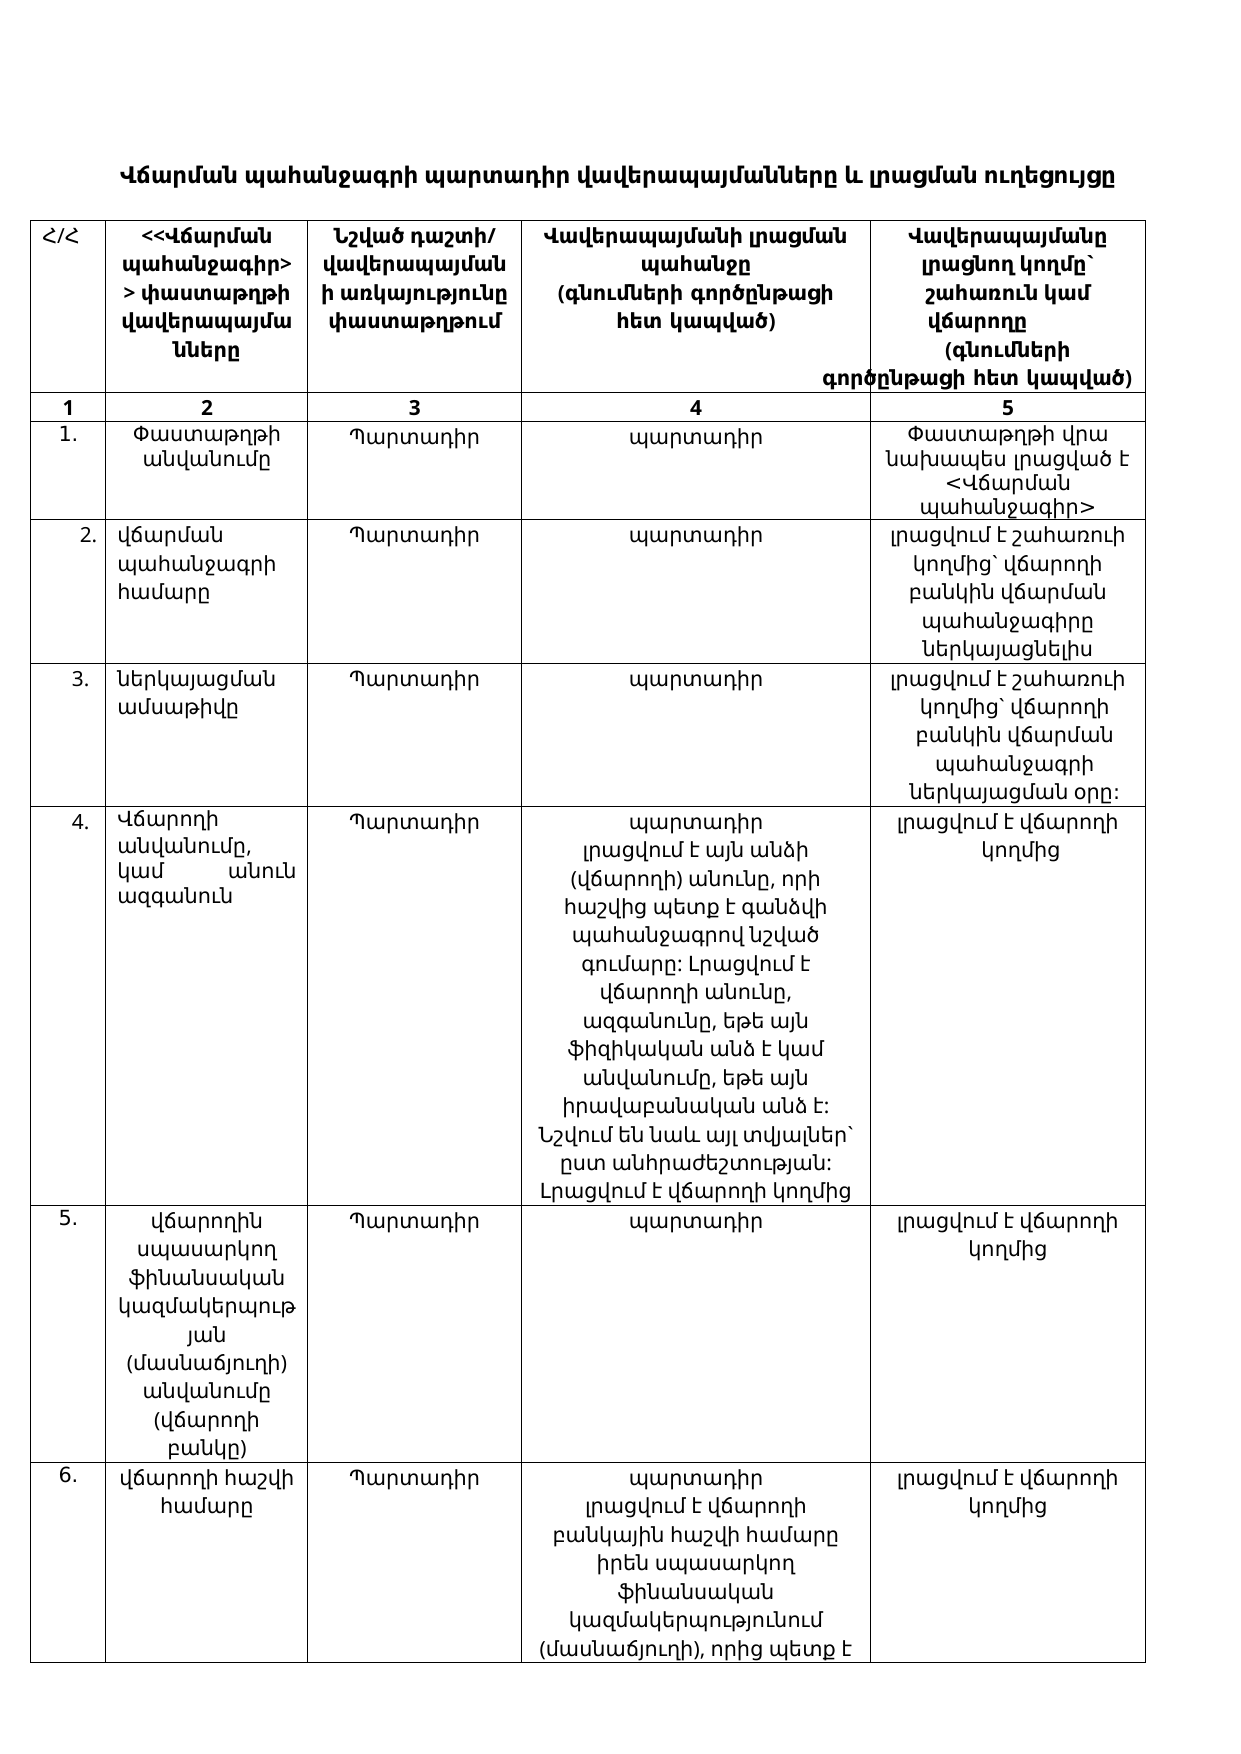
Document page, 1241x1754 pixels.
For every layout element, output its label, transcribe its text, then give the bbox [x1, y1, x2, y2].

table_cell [106, 1463, 307, 1662]
table_cell Փաստաթղթի վրա նախապես լրացված է <Վճարման պահանջագիր> [871, 422, 1145, 519]
table_cell պարտադիր լրացվում է այն անձի (վճարողի) անունը, որի հաշվից պետք է գանձվի պահանջագրով նշված գումարը: Լրացվում է վճարողի անունը, ազգանունը, եթե այն ֆիզիկական անձ է կամ անվանումը, եթե այն իրավաբանական անձ է: Նշվում են նաև այլ տվյալներ` ըստ անհրաժեշտության: Լրացվում է վճարողի կողմից [522, 807, 870, 1205]
table_cell Պարտադիր [308, 1463, 521, 1662]
table_cell 1. [31, 422, 105, 519]
table_cell լրացվում է վճարողի կողմից [871, 807, 1145, 1205]
table_cell 4 [522, 393, 870, 421]
table_cell Պարտադիր [308, 1206, 521, 1462]
table_cell 3 [308, 393, 521, 421]
table_cell 5. [31, 1206, 105, 1462]
table_cell պարտադիր [522, 422, 870, 519]
table_cell պարտադիր [522, 664, 870, 806]
table_cell [31, 807, 105, 1205]
table_header Հ/Հ [31, 221, 105, 392]
text Վճարման պահանջագրի պարտադիր վավերապայմանները և լրացման ուղեցույցը [69, 162, 1167, 189]
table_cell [522, 1463, 870, 1662]
table_cell Պարտադիր [308, 664, 521, 806]
table_cell լրացվում է շահառուի կողմից` վճարողի բանկին վճարման պահանջագիրը ներկայացնելիս [871, 520, 1145, 663]
table_cell 1 [31, 393, 105, 421]
table_cell Փաստաթղթի անվանումը [106, 422, 307, 519]
table_cell Պարտադիր [308, 422, 521, 519]
table_cell [31, 664, 105, 806]
table_cell 6. [31, 1463, 105, 1662]
table_header Վավերապայմանի լրացման պահանջը (գնումների գործընթացի հետ կապված) [522, 221, 870, 392]
table_header Նշված դաշտի/ վավերապայմանի առկայությունը փաստաթղթում [308, 221, 521, 392]
table_cell Պարտադիր [308, 807, 521, 1205]
table_cell լրացվում է վճարողի կողմից [871, 1206, 1145, 1462]
table_cell 5 [871, 393, 1145, 421]
table_cell վճարողին սպասարկող ֆինանսական կազմակերպության (մասնաճյուղի) անվանումը (վճարողի բանկը) [106, 1206, 307, 1462]
table_header Վավերապայմանը լրացնող կողմը` շահառուն կամ վճարողը (գնումների գործընթացի հետ կապված) [871, 221, 1145, 392]
table_cell Պարտադիր [308, 520, 521, 663]
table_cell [871, 1463, 1145, 1662]
table_cell Վճարողի անվանումը, կամ անուն ազգանուն [106, 807, 307, 1205]
table_cell լրացվում է շահառուի կողմից` վճարողի բանկին վճարման պահանջագրի ներկայացման օրը: [871, 664, 1145, 806]
table_cell պարտադիր [522, 1206, 870, 1462]
table_cell վճարման պահանջագրի համարը [106, 520, 307, 663]
table_cell պարտադիր [522, 520, 870, 663]
table_header <<Վճարման պահանջագիր>> փաստաթղթի վավերապայմանները [106, 221, 307, 392]
table_cell ներկայացման ամսաթիվը [106, 664, 307, 806]
table_cell 2 [106, 393, 307, 421]
table_cell [31, 520, 105, 663]
